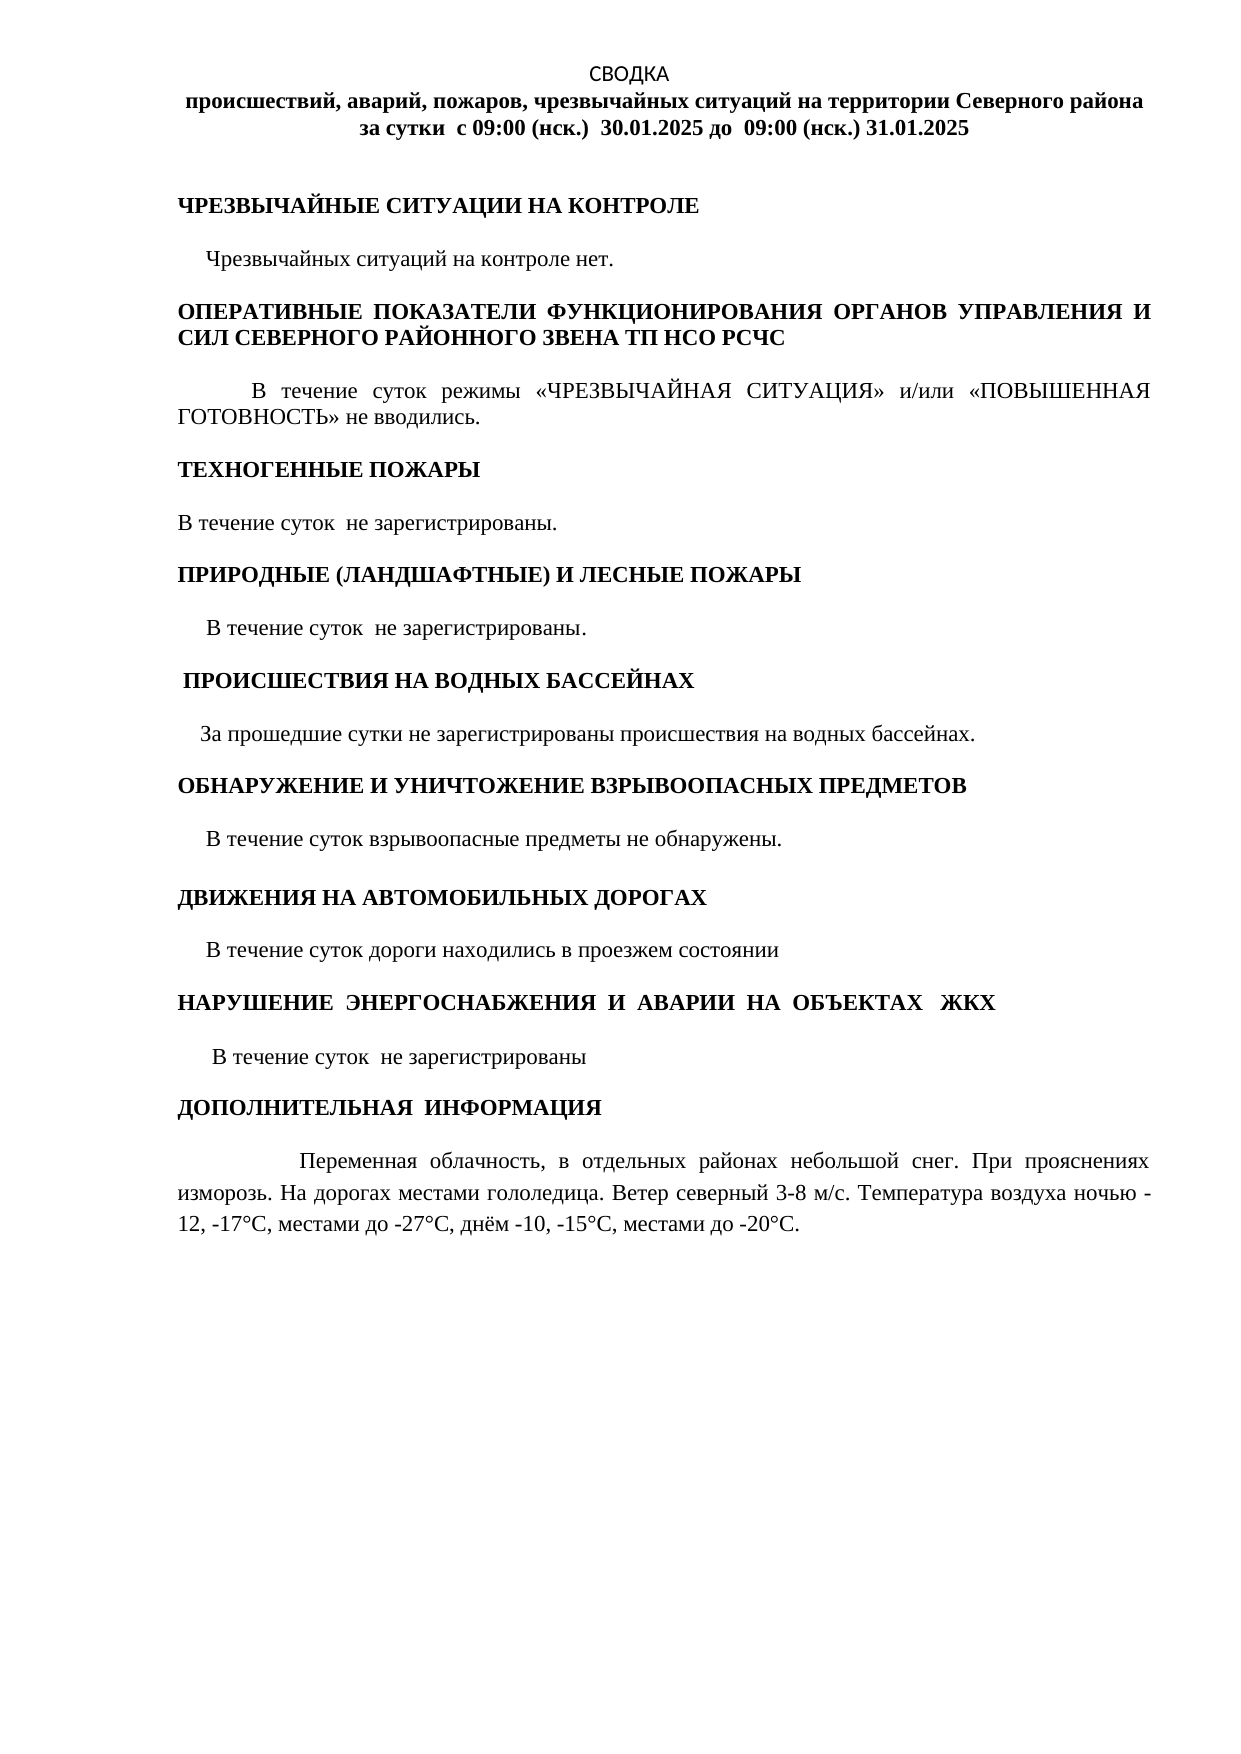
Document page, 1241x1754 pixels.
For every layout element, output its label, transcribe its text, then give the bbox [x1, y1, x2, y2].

text ПРИРОДНЫЕ (ЛАНДШАФТНЫЕ) И ЛЕСНЫЕ ПОЖАРЫ [177, 562, 1152, 588]
text ДВИЖЕНИЯ НА АВТОМОБИЛЬНЫХ ДОРОГАХ [177, 884, 1152, 910]
text Переменная облачность, в отдельных районах небольшой снег. При прояснениях изморозь. На дорогах местами гололедица. Ветер северный 3-8 м/с. Температура воздуха ночью -12, -17°С, местами до -27°С, днём -10, -15°С, местами до -20°С. [177, 1147, 1152, 1236]
text В течение суток режимы «ЧРЕЗВЫЧАЙНАЯ СИТУАЦИЯ» и/или «ПОВЫШЕННАЯ ГОТОВНОСТЬ» не вводились. [177, 377, 1152, 430]
text В течение суток не зарегистрированы [177, 1043, 1152, 1070]
text ОПЕРАТИВНЫЕ ПОКАЗАТЕЛИ ФУНКЦИОНИРОВАНИЯ ОРГАНОВ УПРАВЛЕНИЯ И СИЛ СЕВЕРНОГО РАЙОННОГО ЗВЕНА ТП НСО РСЧС [177, 298, 1152, 351]
text В течение суток не зарегистрированы. [177, 509, 1152, 535]
text происшествий, аварий, пожаров, чрезвычайных ситуаций на территории Северного района за сутки с 09:00 (нск.) 30.01.2025 до 09:00 (нск.) 31.01.2025 [177, 87, 1152, 140]
text ТЕХНОГЕННЫЕ ПОЖАРЫ [177, 456, 1152, 482]
text ОБНАРУЖЕНИЕ И УНИЧТОЖЕНИЕ ВЗРЫВООПАСНЫХ ПРЕДМЕТОВ [177, 772, 1152, 799]
text В течение суток взрывоопасные предметы не обнаружены. [177, 825, 1152, 851]
text СВОДКА [177, 59, 1152, 87]
text Чрезвычайных ситуаций на контроле нет. [177, 245, 1152, 272]
text В течение суток дороги находились в проезжем состоянии [177, 936, 1152, 963]
text ДОПОЛНИТЕЛЬНАЯ ИНФОРМАЦИЯ [177, 1094, 1152, 1121]
text ПРОИСШЕСТВИЯ НА ВОДНЫХ БАССЕЙНАХ [177, 667, 1152, 693]
text За прошедшие сутки не зарегистрированы происшествия на водных бассейнах. [177, 720, 1152, 746]
text НАРУШЕНИЕ ЭНЕРГОСНАБЖЕНИЯ И АВАРИИ НА ОБЪЕКТАХ ЖКХ [177, 989, 1152, 1015]
text В течение суток не зарегистрированы. [177, 614, 1152, 641]
text ЧРЕЗВЫЧАЙНЫЕ СИТУАЦИИ НА КОНТРОЛЕ [177, 193, 1152, 219]
